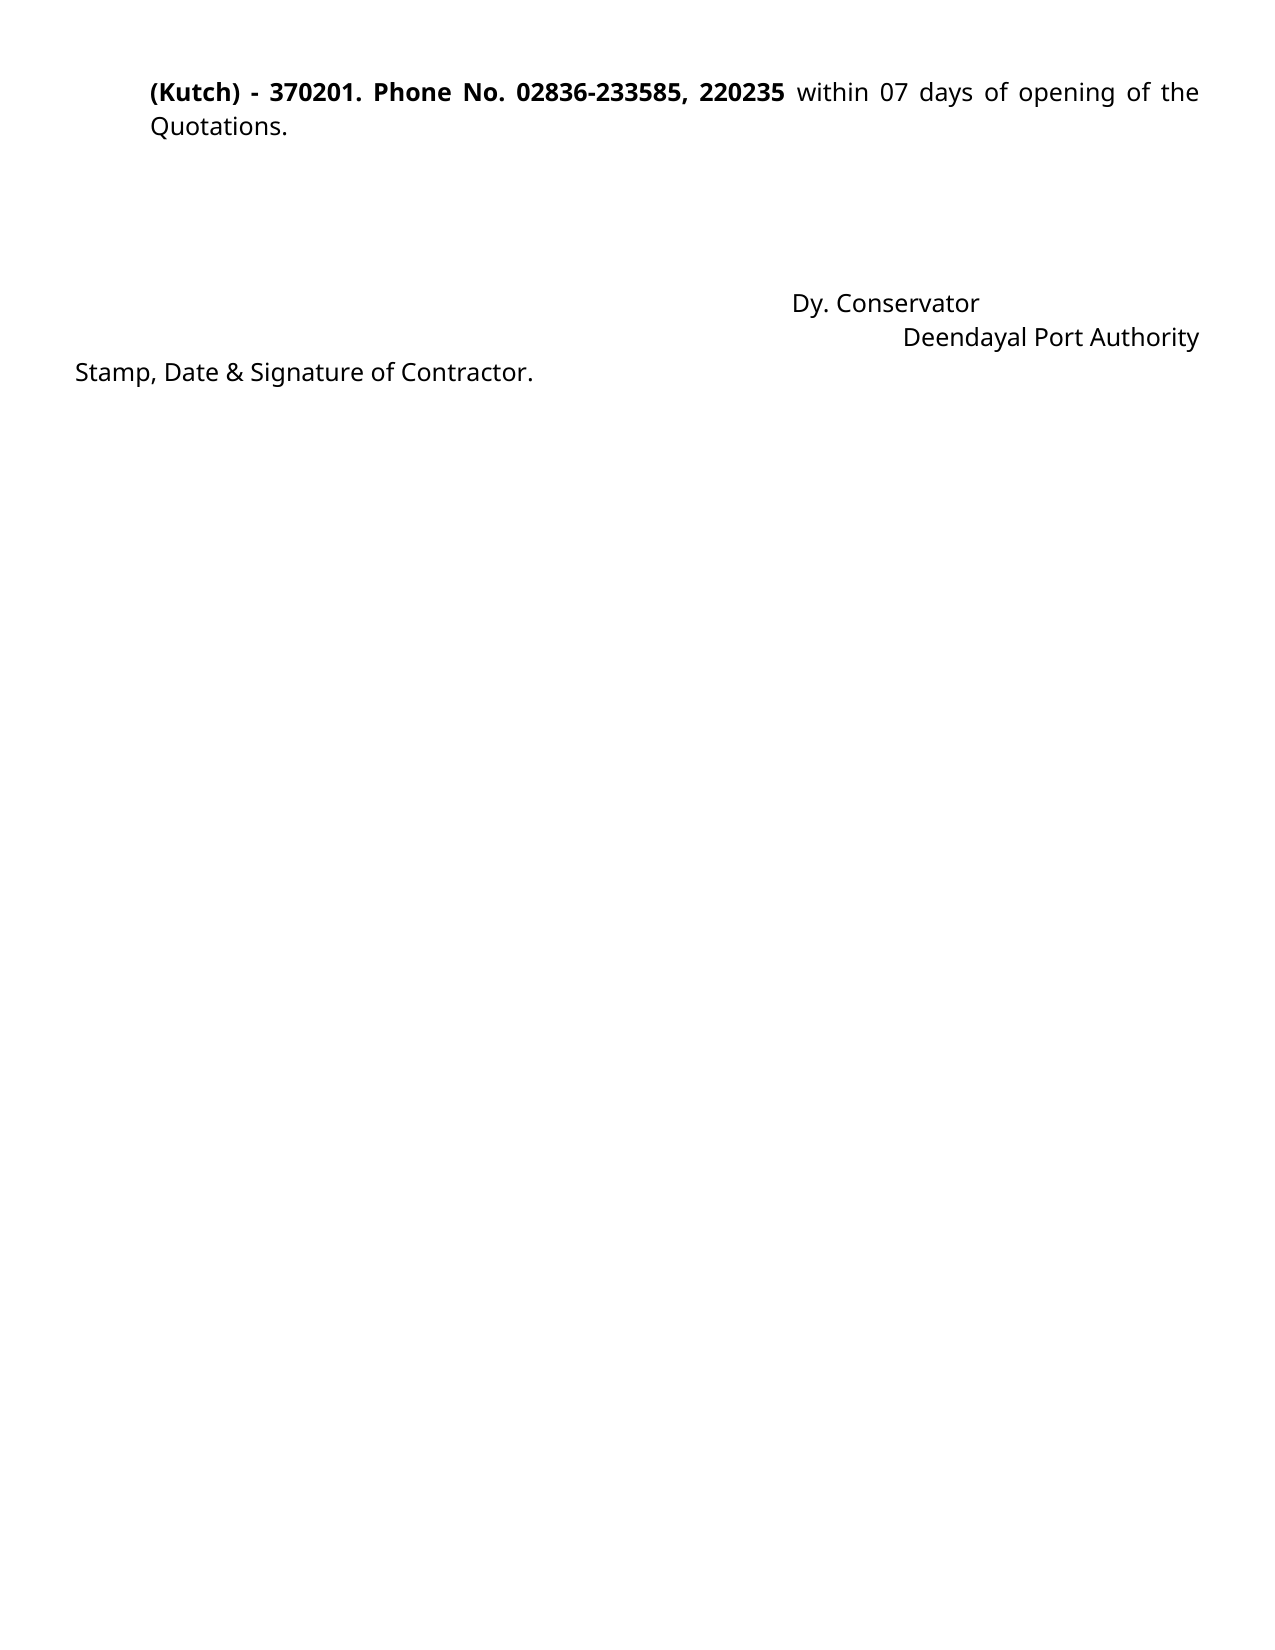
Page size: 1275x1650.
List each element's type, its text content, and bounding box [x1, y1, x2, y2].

text Stamp, Date & Signature of Contractor. [75, 354, 1200, 388]
text Dy. Conservator [150, 286, 1200, 320]
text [150, 75, 1200, 143]
text Deendayal Port Authority [150, 320, 1200, 354]
